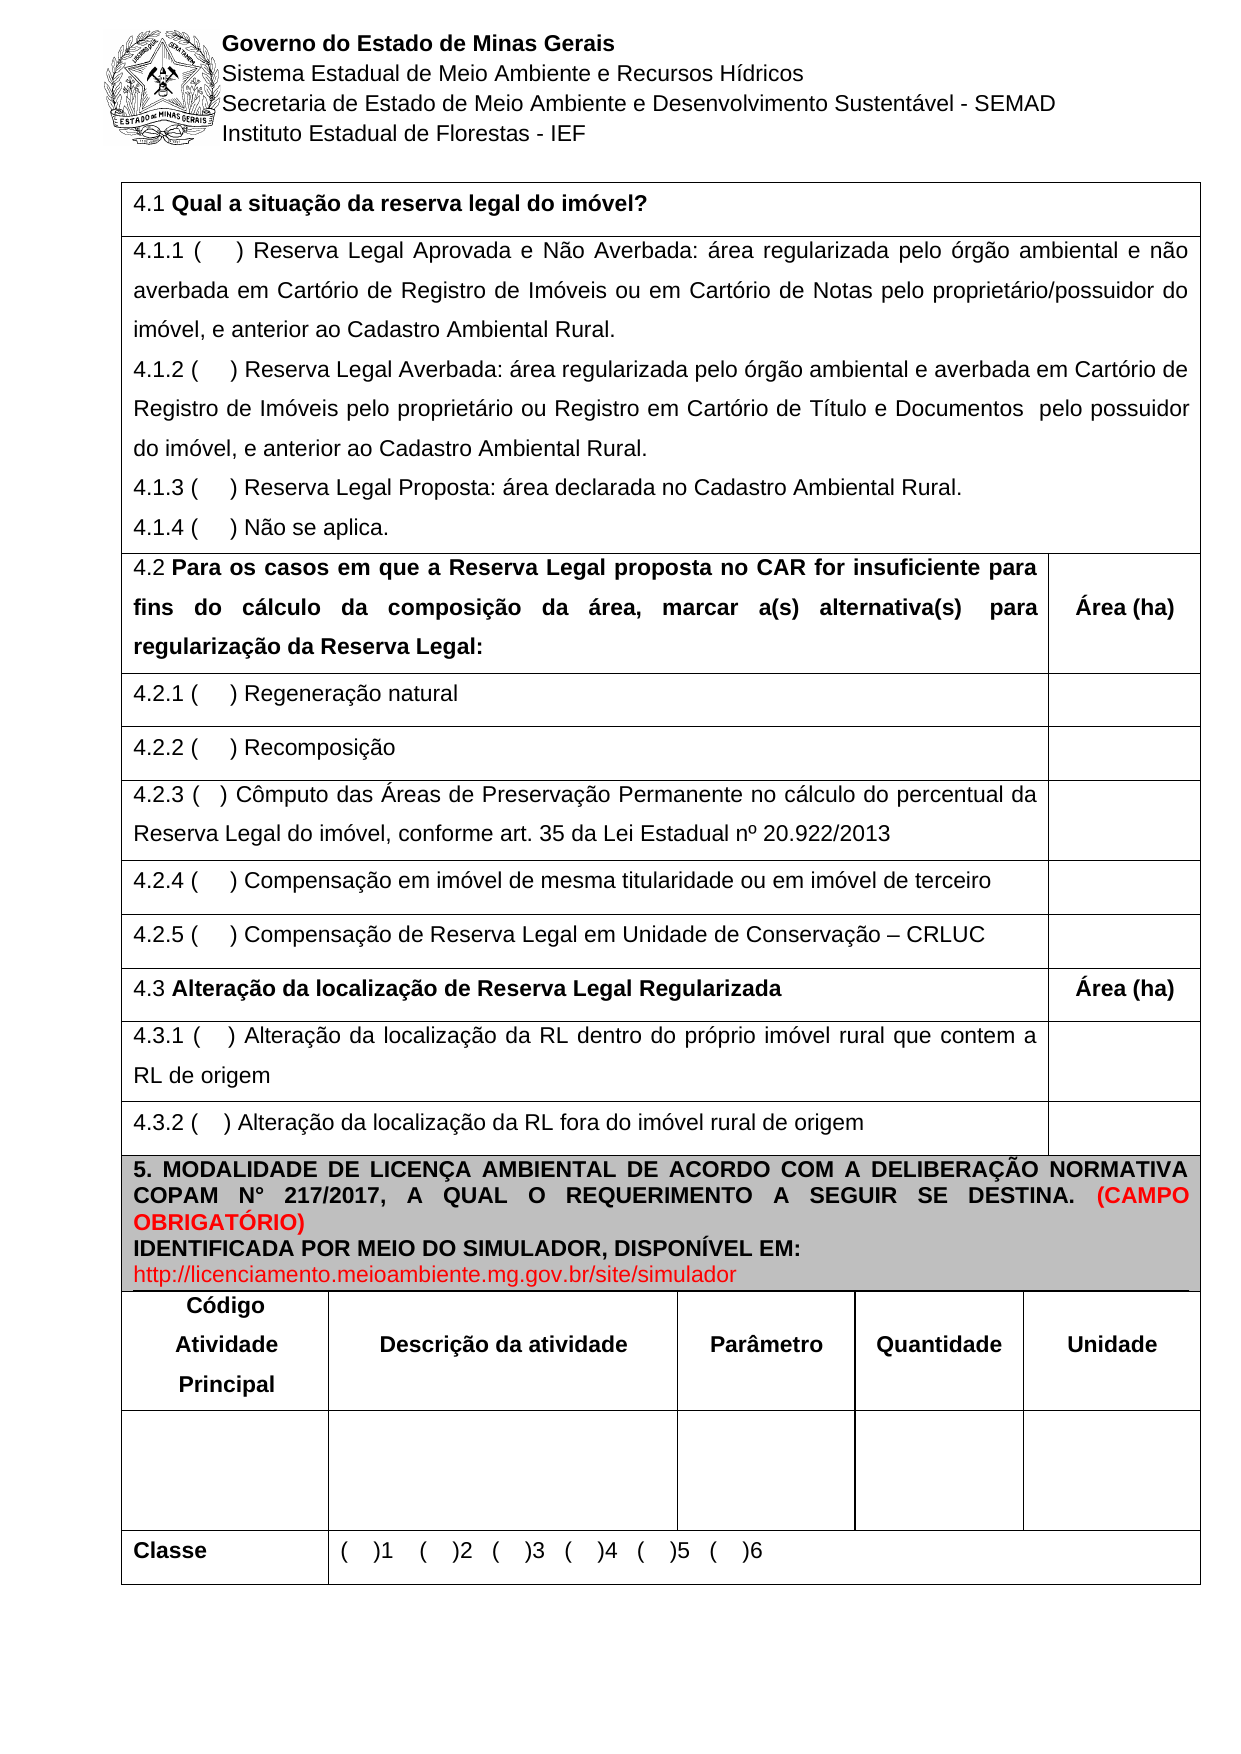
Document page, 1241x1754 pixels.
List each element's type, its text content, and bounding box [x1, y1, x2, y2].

table_cell 4.3.2 ( ) Alteração da localização da RL fora do imóvel rural de origem [122, 1102, 1048, 1155]
table_cell [1049, 781, 1200, 860]
table_cell 4.2.1 ( ) Regeneração natural [122, 674, 1048, 726]
table_cell 4.1.1 ( ) Reserva Legal Aprovada e Não Averbada: área regularizada pelo órgão ambiental e não averbada em Cartório de Registro de Imóveis ou em Cartório de Notas pelo proprietário/possuidor do imóvel, e anterior ao Cadastro Ambiental Rural. 4.1.2 ( ) Reserva Legal Averbada: área regularizada pelo órgão ambiental e averbada em Cartório de Registro de Imóveis pelo proprietário ou Registro em Cartório de Título e Documentos pelo possuidor do imóvel, e anterior ao Cadastro Ambiental Rural. 4.1.3 ( ) Reserva Legal Proposta: área declarada no Cadastro Ambiental Rural. 4.1.4 ( ) Não se aplica. [122, 237, 1200, 553]
table_cell 4.2.3 ( ) Cômputo das Áreas de Preservação Permanente no cálculo do percentual da Reserva Legal do imóvel, conforme art. 35 da Lei Estadual nº 20.922/2013 [122, 781, 1048, 860]
table_cell [1049, 1102, 1200, 1155]
table_cell [1049, 915, 1200, 967]
table_cell Quantidade [856, 1292, 1023, 1410]
table_cell 4.1 Qual a situação da reserva legal do imóvel? [122, 183, 1200, 236]
table_cell Descrição da atividade [329, 1292, 677, 1410]
table_cell Código Atividade Principal [122, 1292, 328, 1410]
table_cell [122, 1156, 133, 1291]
table_cell [1049, 1022, 1200, 1101]
table_cell 4.2.2 ( ) Recomposição [122, 727, 1048, 780]
table_cell Classe [122, 1531, 328, 1583]
table_cell 4.2.5 ( ) Compensação de Reserva Legal em Unidade de Conservação – CRLUC [122, 915, 1048, 967]
table_cell Área (ha) [1049, 554, 1200, 672]
table_cell [1049, 727, 1200, 780]
table_cell 4.3 Alteração da localização de Reserva Legal Regularizada [122, 969, 1048, 1021]
table_cell [1024, 1411, 1200, 1530]
table_cell 4.2 Para os casos em que a Reserva Legal proposta no CAR for insuficiente para fins do cálculo da composição da área, marcar a(s) alternativa(s) para regularização da Reserva Legal: [122, 554, 1048, 672]
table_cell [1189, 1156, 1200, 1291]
table_cell [1049, 861, 1200, 914]
table_cell [678, 1411, 854, 1530]
table_cell [122, 1411, 328, 1530]
picture [103, 29, 221, 146]
table_cell [1049, 674, 1200, 726]
table_cell Área (ha) [1049, 969, 1200, 1021]
table_cell 4.3.1 ( ) Alteração da localização da RL dentro do próprio imóvel rural que contem a RL de origem [122, 1022, 1048, 1101]
table_cell 4.2.4 ( ) Compensação em imóvel de mesma titularidade ou em imóvel de terceiro [122, 861, 1048, 914]
table_cell Unidade [1024, 1292, 1200, 1410]
table_cell [329, 1411, 677, 1530]
table_cell ( )1 ( )2 ( )3 ( )4 ( )5 ( )6 [329, 1531, 1200, 1583]
table_cell Parâmetro [678, 1292, 854, 1410]
table_cell [856, 1411, 1023, 1530]
